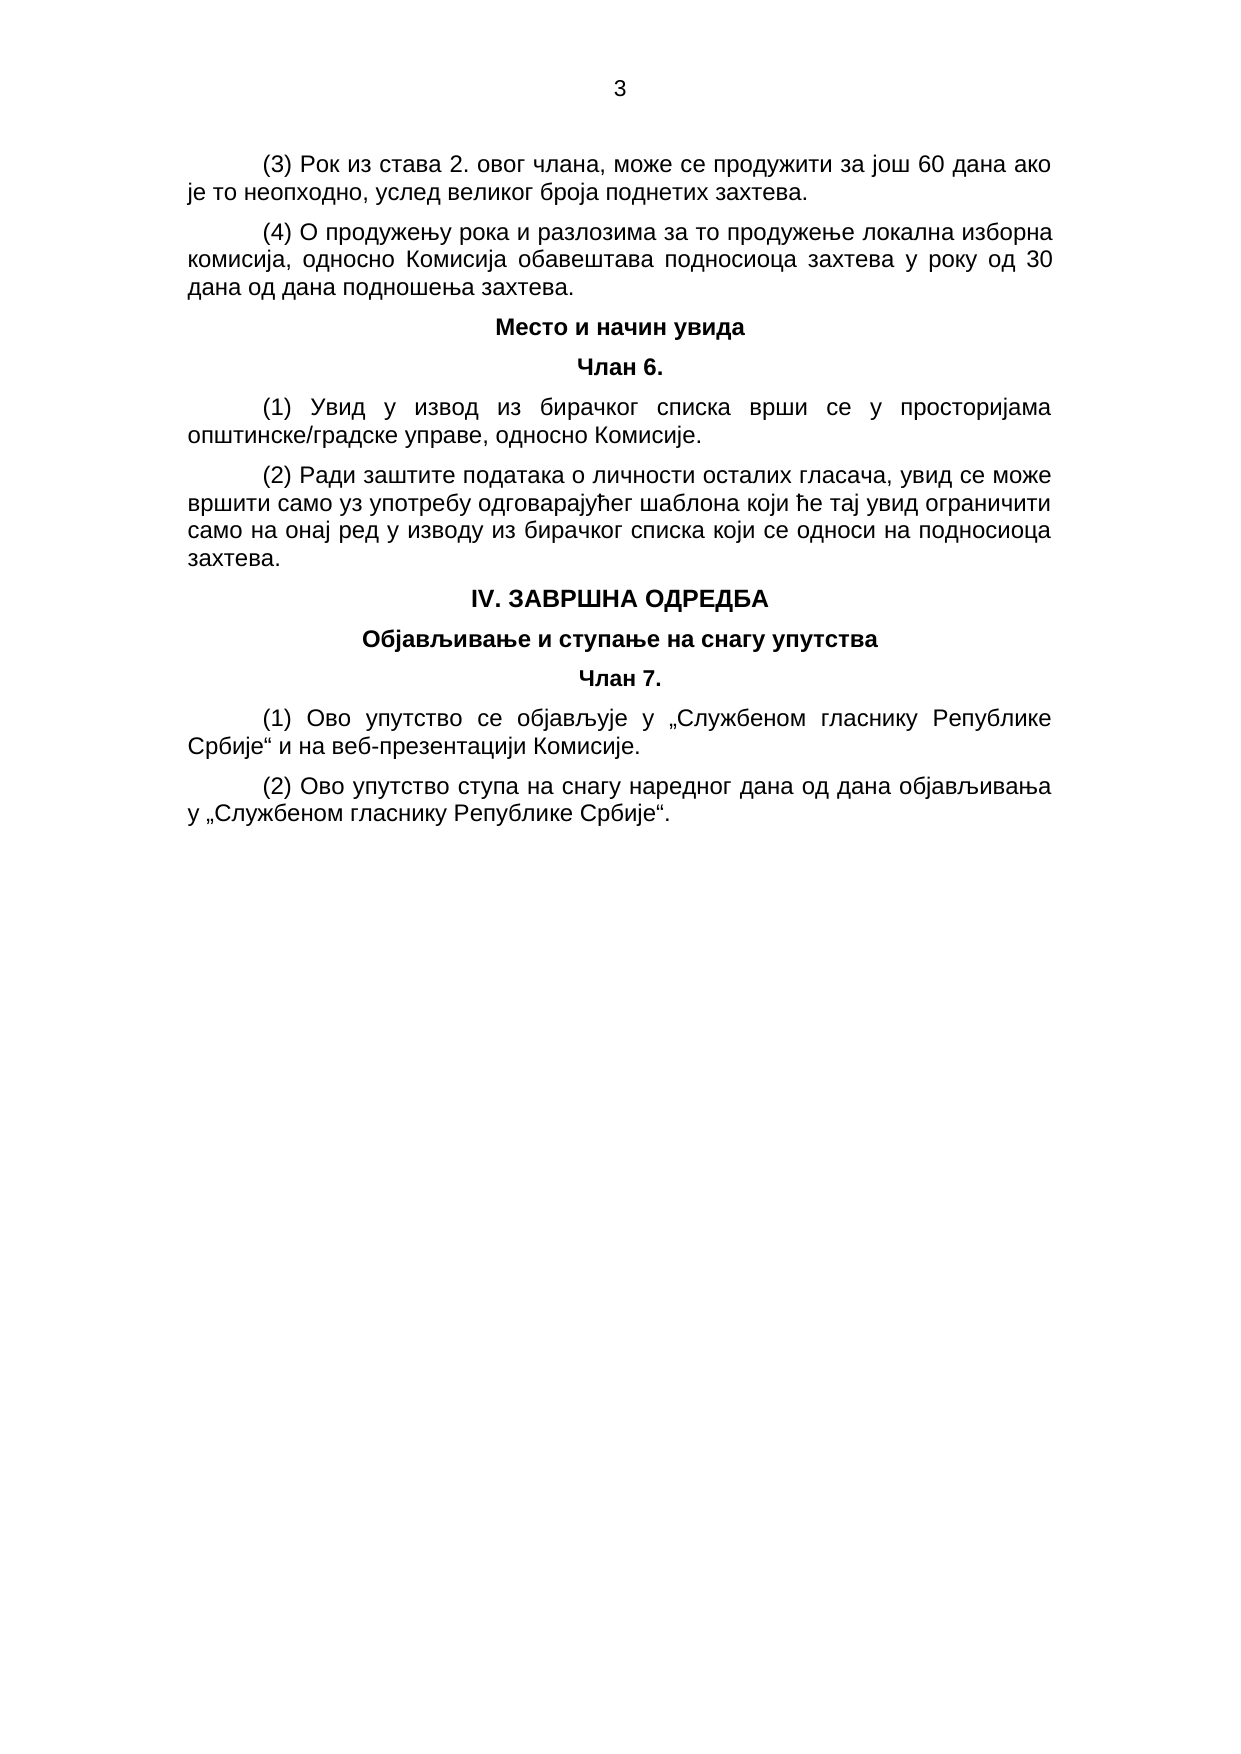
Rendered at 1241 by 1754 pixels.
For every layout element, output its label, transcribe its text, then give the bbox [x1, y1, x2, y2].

text Објављивање и ступање на снагу упутства [217, 625, 1023, 653]
text (3) Рок из става 2. овог члана, може се продужити за још 60 дана ако је то неопходно, услед великог броја поднетих захтева. [187, 150, 1053, 205]
text (2) Ово упутство ступа на снагу наредног дана од дана објављивања у „Службеном гласнику Републике Србије“. [187, 772, 1053, 827]
text (2) Ради заштите података о личности осталих гласача, увид се може вршити само уз употребу одговарајућег шаблона који ће тај увид ограничити само на онај ред у изводу из бирачког списка који се односи на подносиоца захтева. [187, 461, 1053, 571]
text Члан 6. [187, 353, 1053, 381]
text Члан 7. [217, 665, 1023, 692]
text IV. ЗАВРШНA ОДРЕДБA [217, 584, 1023, 613]
text (4) О продужењу рока и разлозима за то продужење локална изборна комисија, односно Комисија обавештава подносиоца захтева у року од 30 дана од дана подношења захтева. [187, 218, 1053, 301]
text Место и начин увида [187, 313, 1053, 341]
text (1) Ово упутство се објављује у „Службеном гласнику Републике Србије“ и на веб-презентацији Комисије. [187, 704, 1053, 759]
text (1) Увид у извод из бирачког списка врши се у просторијама општинске/градске управе, односно Комисије. [187, 393, 1053, 448]
